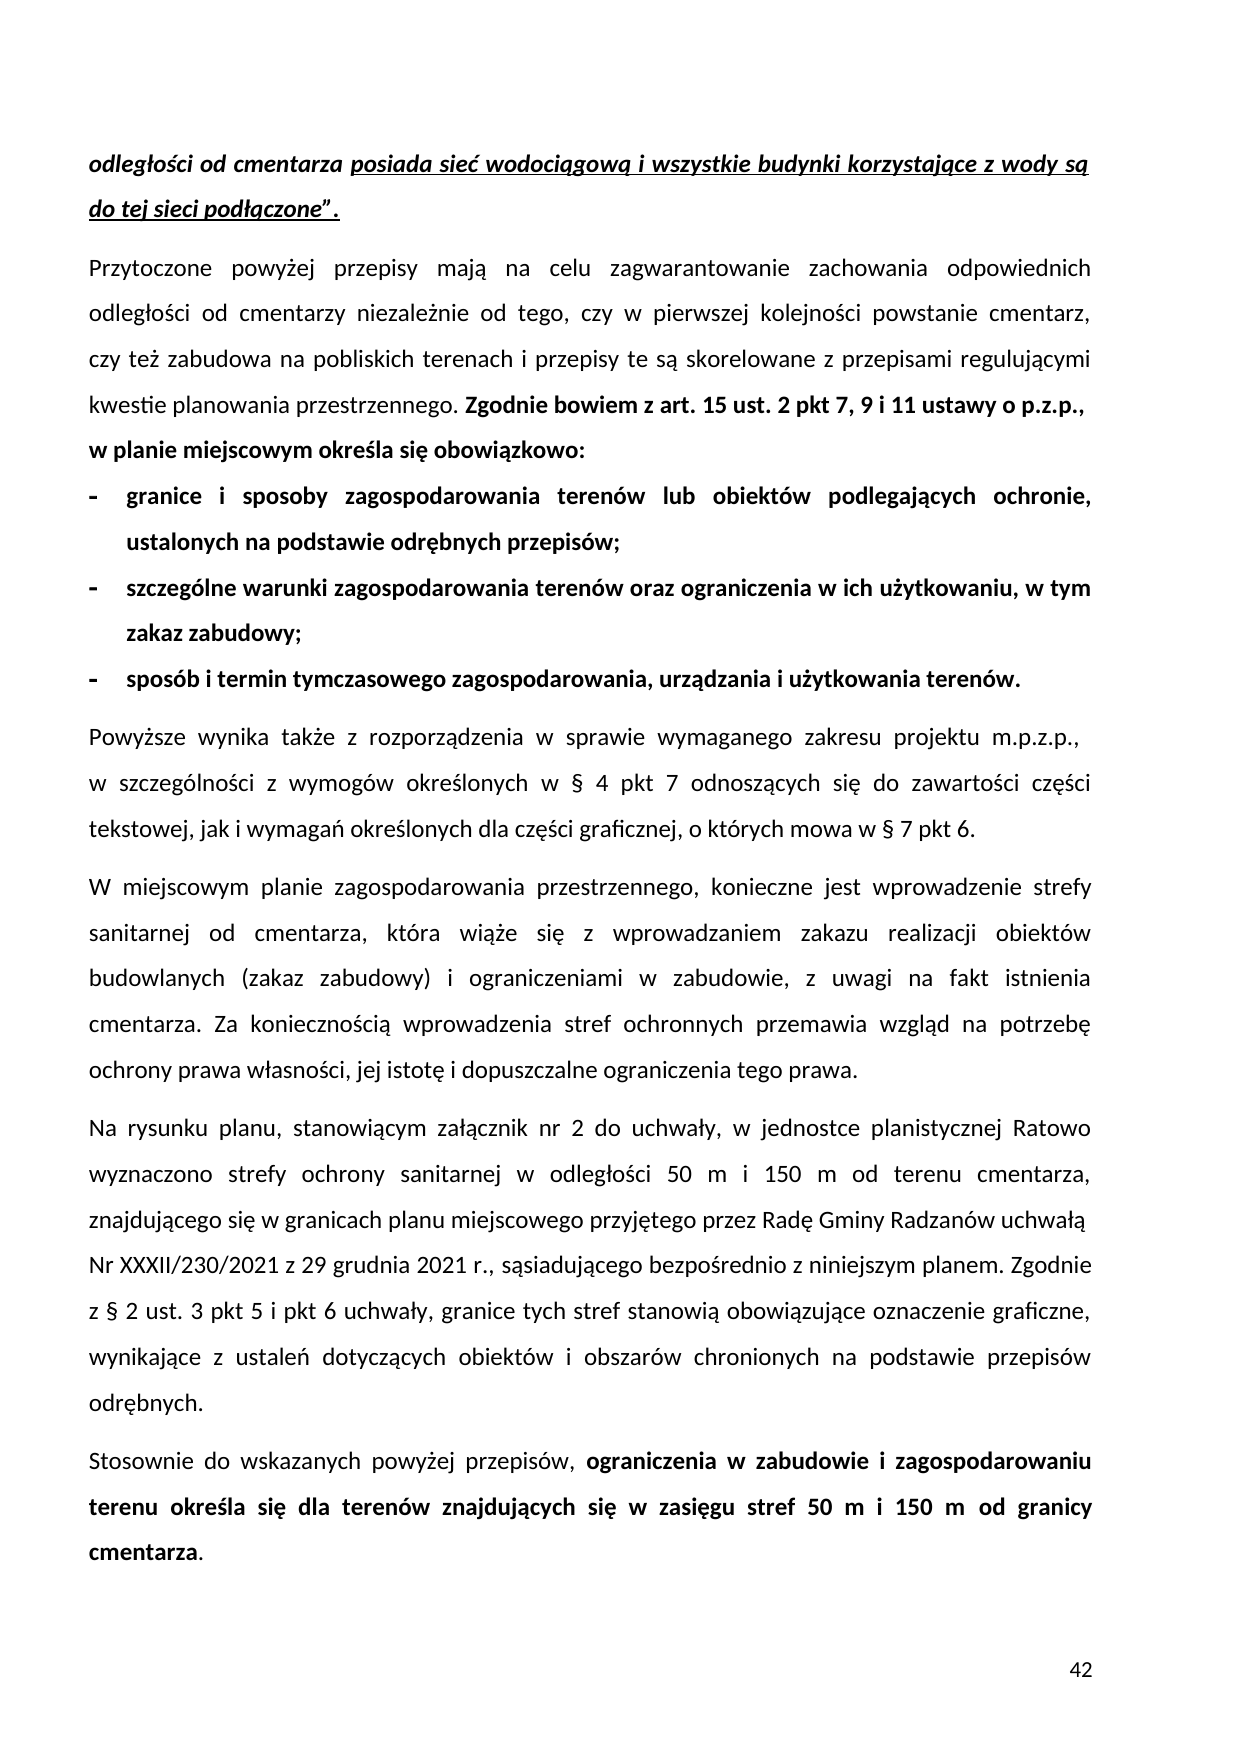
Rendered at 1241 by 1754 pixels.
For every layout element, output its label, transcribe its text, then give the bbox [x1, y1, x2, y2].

list sposób i termin tymczasowego zagospodarowania, urządzania i użytkowania terenów. [89, 663, 1092, 694]
text Stosownie do wskazanych powyżej przepisów, ograniczenia w zabudowie i zagospodarowaniu terenu określa się dla terenów znajdujących się w zasięgu stref i od granicy cmentarza. [89, 1445, 1092, 1567]
text Przytoczone powyżej przepisy mają na celu zagwarantowanie zachowania odpowiednich odległości od cmentarzy niezależnie od tego, czy w pierwszej kolejności powstanie cmentarz, czy też zabudowa na pobliskich terenach i przepisy te są skorelowane z przepisami regulującymi kwestie planowania przestrzennego. Zgodnie bowiem z art. 15 ust. 2 pkt 7, 9 i 11 ustawy o p.z.p., w planie miejscowym określa się obowiązkowo: [89, 252, 1092, 465]
list szczególne warunki zagospodarowania terenów oraz ograniczenia w ich użytkowaniu, w tym zakaz zabudowy; [89, 572, 1092, 648]
text W miejscowym planie zagospodarowania przestrzennego, konieczne jest wprowadzenie strefy sanitarnej od cmentarza, która wiąże się z wprowadzaniem zakazu realizacji obiektów budowlanych (zakaz zabudowy) i ograniczeniami w zabudowie, z uwagi na fakt istnienia cmentarza. Za koniecznością wprowadzenia stref ochronnych przemawia wzgląd na potrzebę ochrony prawa własności, jej istotę i dopuszczalne ograniczenia tego prawa. [89, 871, 1092, 1084]
list granice i sposoby zagospodarowania terenów lub obiektów podlegających ochronie, ustalonych na podstawie odrębnych przepisów; [89, 480, 1092, 557]
text Powyższe wynika także z rozporządzenia w sprawie wymaganego zakresu projektu m.p.z.p., w szczególności z wymogów określonych w § 4 pkt 7 odnoszących się do zawartości części tekstowej, jak i wymagań określonych dla części graficznej, o których mowa w § 7 pkt 6. [89, 721, 1092, 843]
text Na rysunku planu, stanowiącym załącznik nr 2 do uchwały, w jednostce planistycznej Ratowo wyznaczono strefy ochrony sanitarnej w odległości 50 m i 150 m od terenu cmentarza, znajdującego się w granicach planu miejscowego przyjętego przez Radę Gminy Radzanów uchwałą Nr XXXII/230/2021 z 29 grudnia 2021 r., sąsiadującego bezpośrednio z niniejszym planem. Zgodnie z § 2 ust. 3 pkt 5 i pkt 6 uchwały, granice tych stref stanowią obowiązujące oznaczenie graficzne, wynikające z ustaleń dotyczących obiektów i obszarów chronionych na podstawie przepisów odrębnych. [89, 1112, 1092, 1417]
